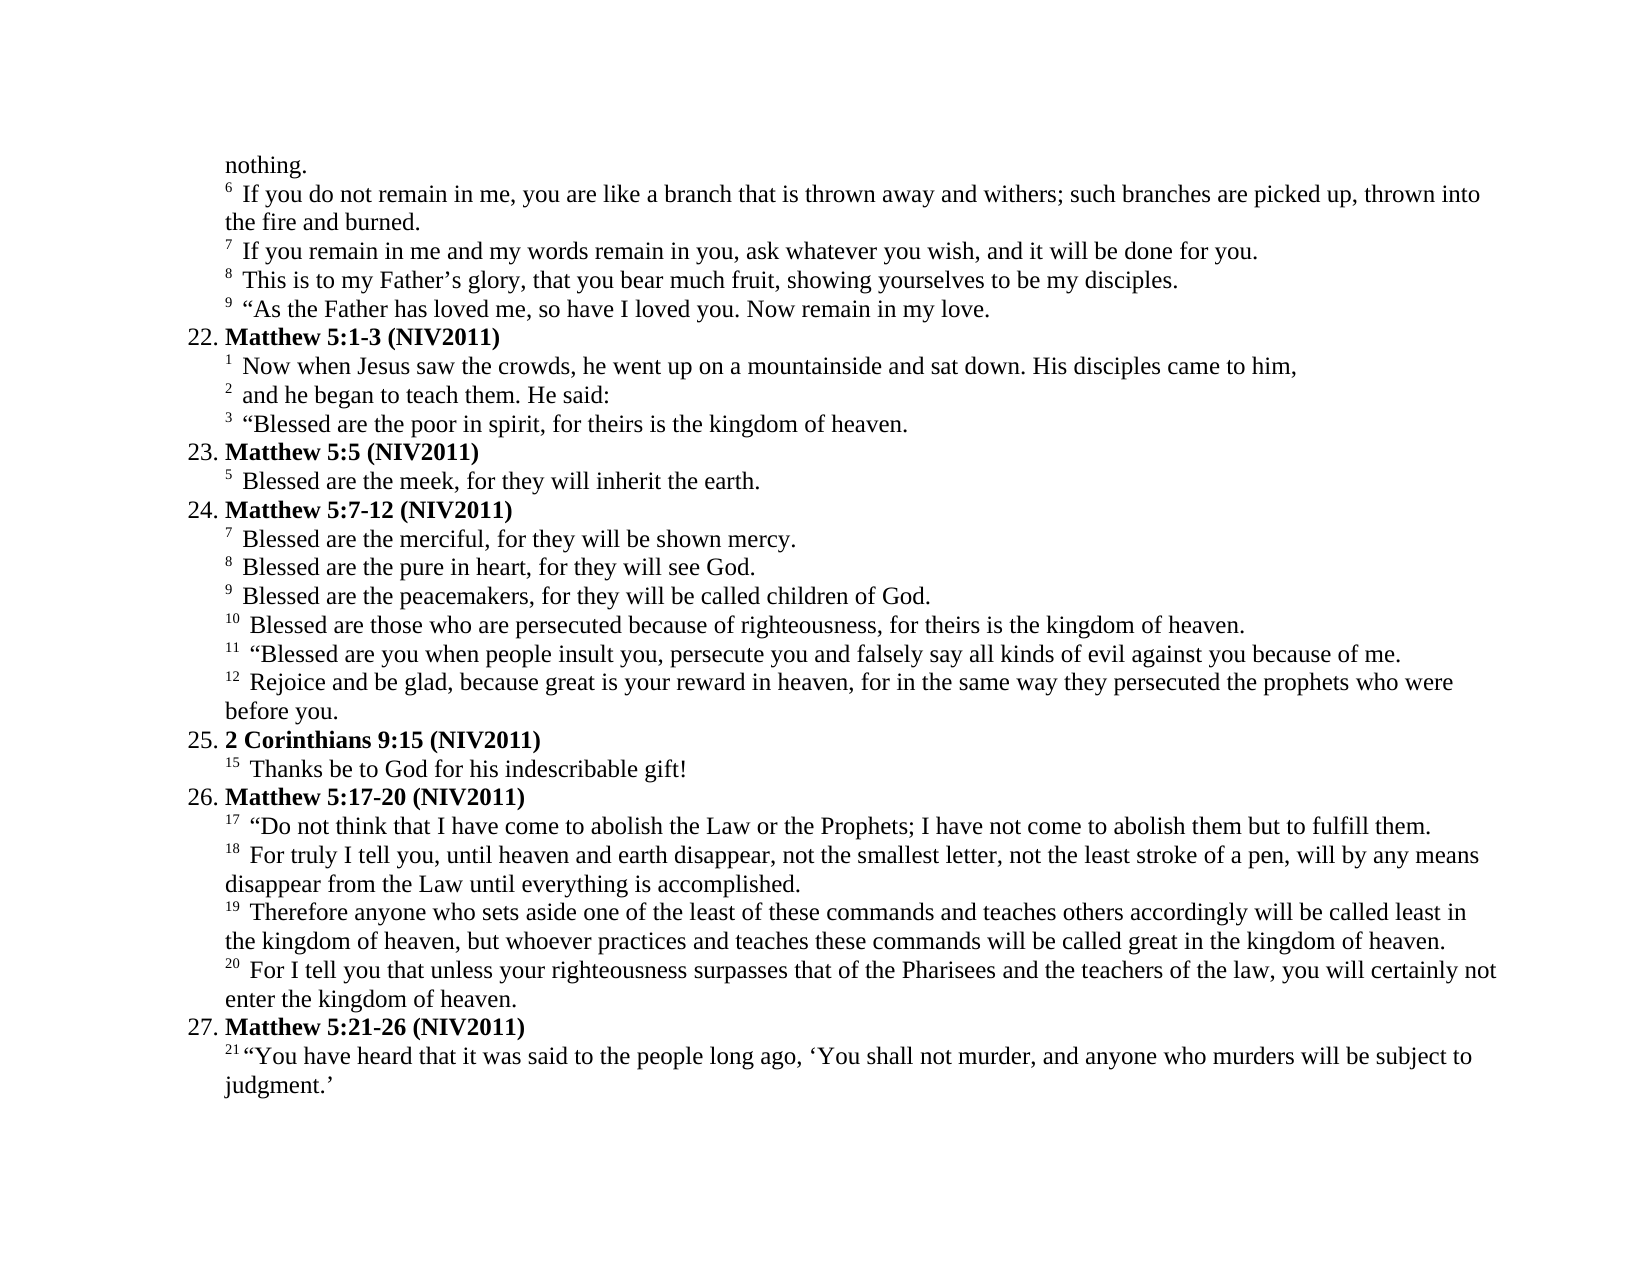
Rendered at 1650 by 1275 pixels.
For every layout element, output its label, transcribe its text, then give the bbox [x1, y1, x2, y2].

list Matthew 5:7-12 (NIV2011) 7 Blessed are the merciful, for they will be shown mercy. 8 Blessed are the pure in heart, for they will see God. 9 Blessed are the peacemakers, for they will be called children of God. 10 Blessed are those who are persecuted because of righteousness, for theirs is the kingdom of heaven. 11 “Blessed are you when people insult you, persecute you and falsely say all kinds of evil against you because of me. 12 Rejoice and be glad, because great is your reward in heaven, for in the same way they persecuted the prophets who were before you. [187, 495, 1500, 725]
list Matthew 5:5 (NIV2011) 5 Blessed are the meek, for they will inherit the earth. [187, 437, 1500, 495]
list Matthew 5:17-20 (NIV2011) 17 “Do not think that I have come to abolish the Law or the Prophets; I have not come to abolish them but to fulfill them. 18 For truly I tell you, until heaven and earth disappear, not the smallest letter, not the least stroke of a pen, will by any means disappear from the Law until everything is accomplished. 19 Therefore anyone who sets aside one of the least of these commands and teaches others accordingly will be called least in the kingdom of heaven, but whoever practices and teaches these commands will be called great in the kingdom of heaven. 20 For I tell you that unless your righteousness surpasses that of the Pharisees and the teachers of the law, you will certainly not enter the kingdom of heaven. [187, 782, 1500, 1012]
list 2 Corinthians 9:15 (NIV2011) 15 Thanks be to God for his indescribable gift! [187, 725, 1500, 782]
list Matthew 5:1-3 (NIV2011) 1 Now when Jesus saw the crowds, he went up on a mountainside and sat down. His disciples came to him, 2 and he began to teach them. He said: 3 “Blessed are the poor in spirit, for theirs is the kingdom of heaven. [187, 322, 1500, 437]
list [187, 150, 1500, 322]
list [187, 1012, 1500, 1099]
